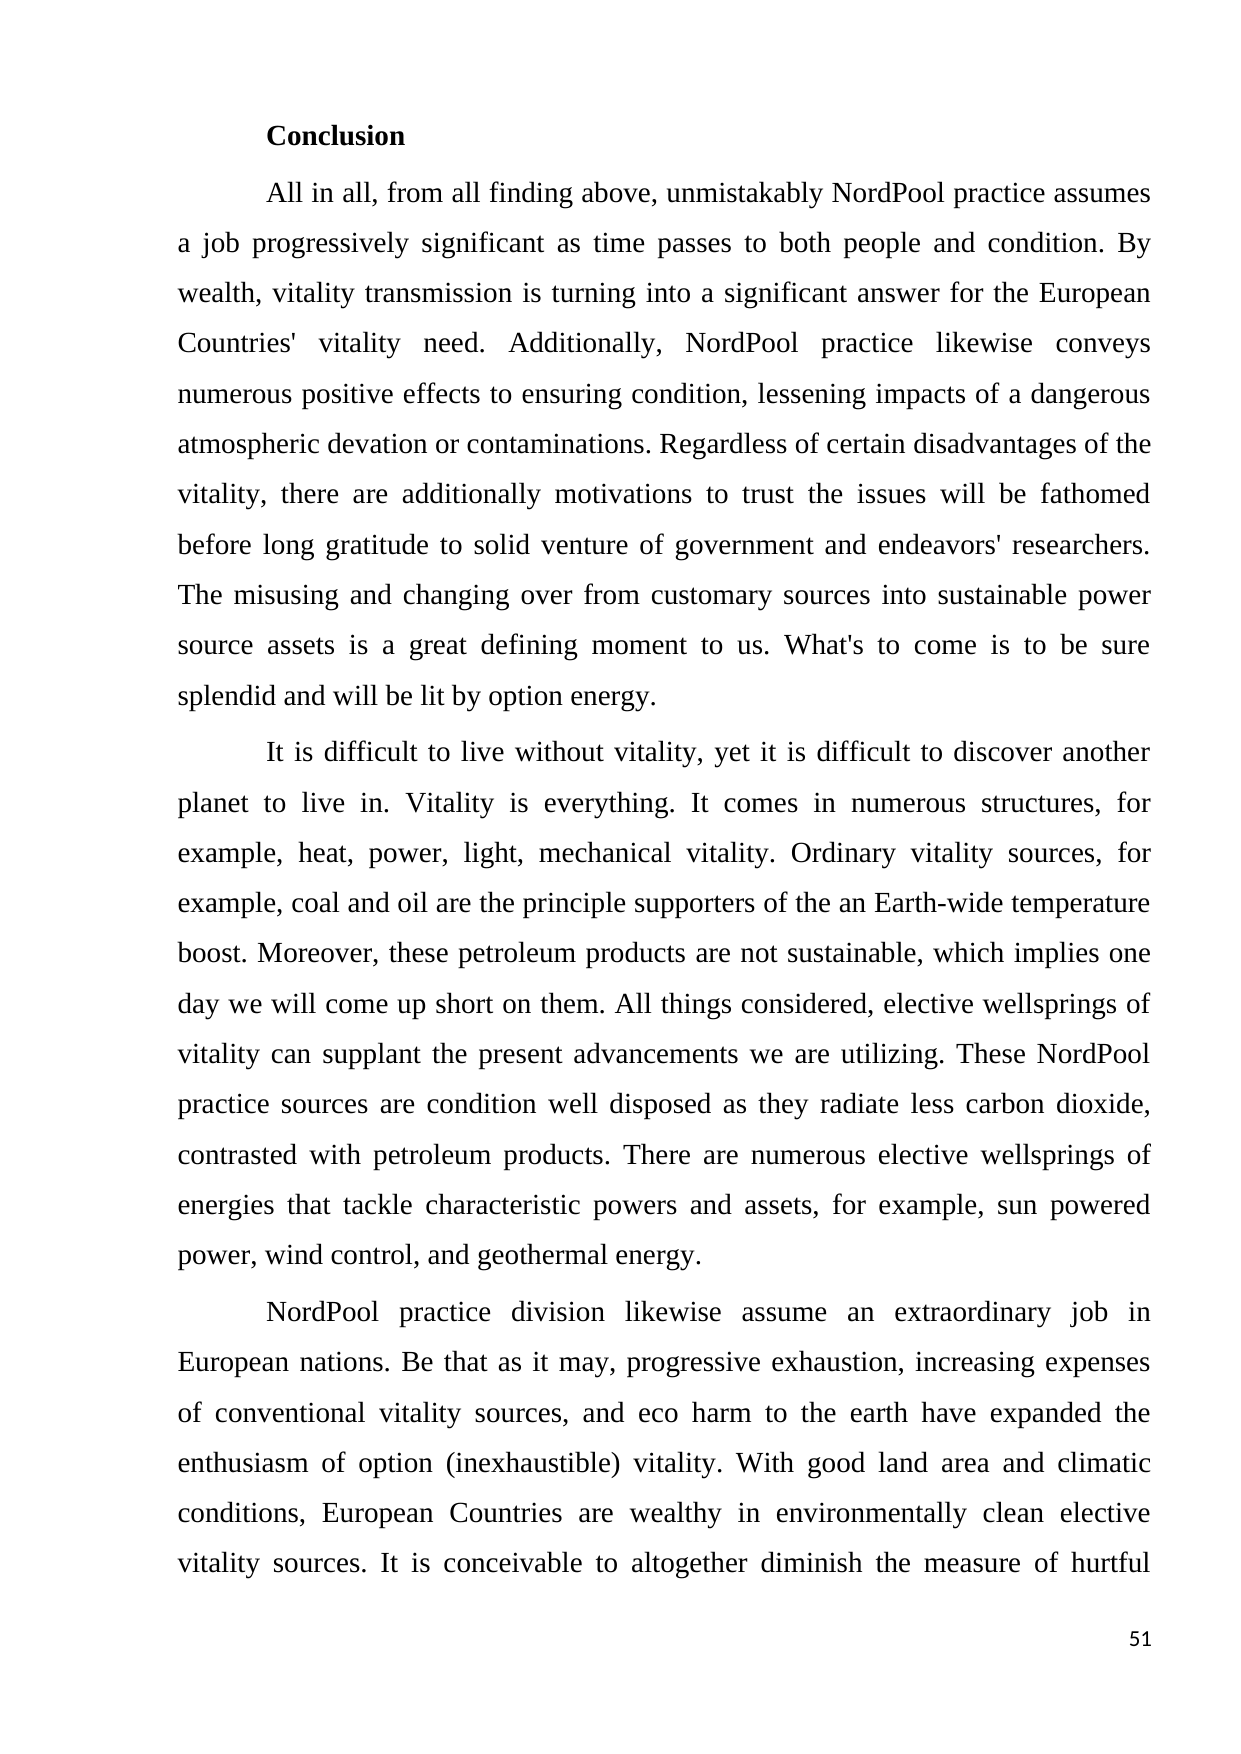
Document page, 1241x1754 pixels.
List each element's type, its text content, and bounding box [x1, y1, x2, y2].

subtitle Conclusion [177, 118, 1152, 152]
text It is difficult to live without vitality, yet it is difficult to discover another planet to live in. Vitality is everything. It comes in numerous structures, for example, heat, power, light, mechanical vitality. Ordinary vitality sources, for example, coal and oil are the principle supporters of the an Earth-wide temperature boost. Moreover, these petroleum products are not sustainable, which implies one day we will come up short on them. All things considered, elective wellsprings of vitality can supplant the present advancements we are utilizing. These NordPool practice sources are condition well disposed as they radiate less carbon dioxide, contrasted with petroleum products. There are numerous elective wellsprings of energies that tackle characteristic powers and assets, for example, sun powered power, wind control, and geothermal energy. [177, 734, 1152, 1271]
text All in all, from all finding above, unmistakably NordPool practice assumes a job progressively significant as time passes to both people and condition. By wealth, vitality transmission is turning into a significant answer for the European Countries' vitality need. Additionally, NordPool practice likewise conveys numerous positive effects to ensuring condition, lessening impacts of a dangerous atmospheric devation or contaminations. Regardless of certain disadvantages of the vitality, there are additionally motivations to trust the issues will be fathomed before long gratitude to solid venture of government and endeavors' researchers. The misusing and changing over from customary sources into sustainable power source assets is a great defining moment to us. What's to come is to be sure splendid and will be lit by option energy. [177, 175, 1152, 711]
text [177, 1294, 1152, 1579]
